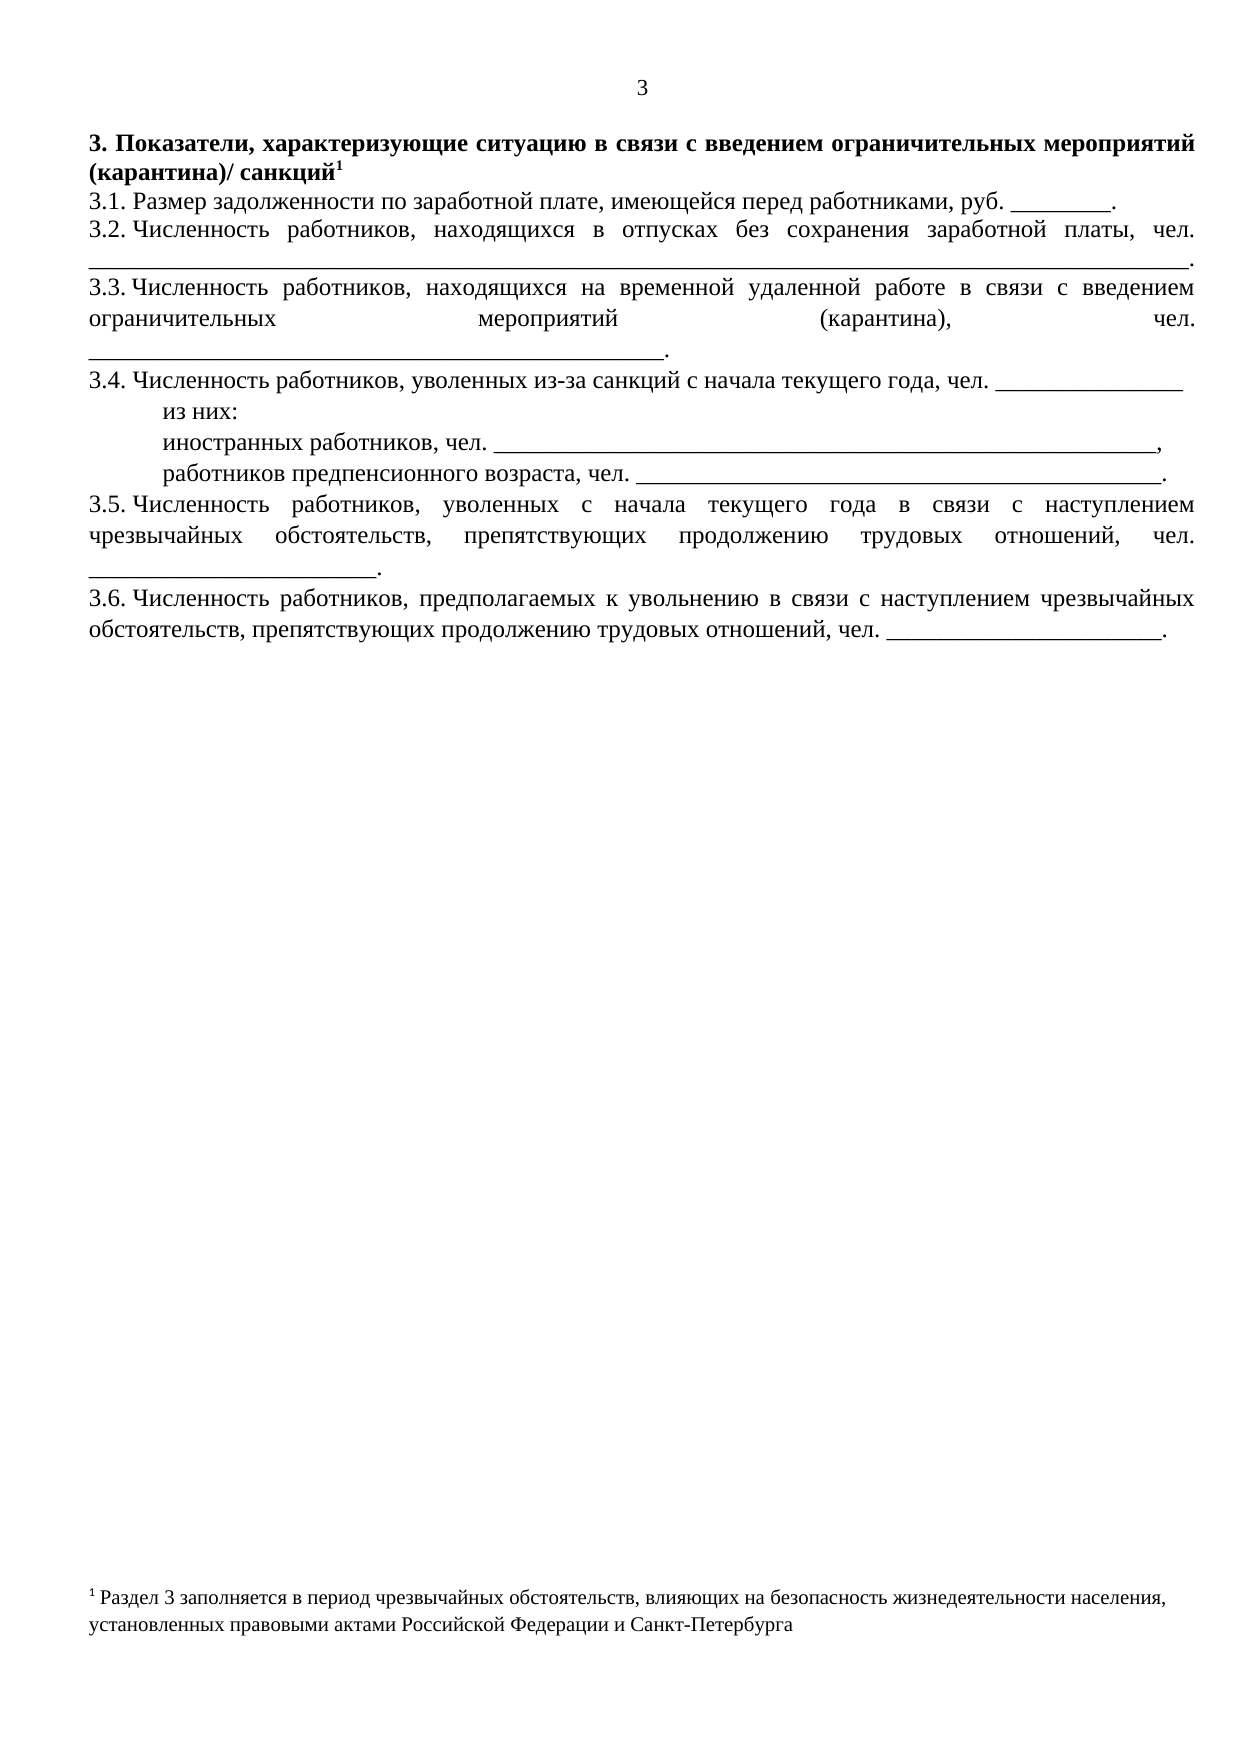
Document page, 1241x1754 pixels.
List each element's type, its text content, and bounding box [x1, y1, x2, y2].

text 3.4. Численность работников, уволенных из-за санкций с начала текущего года, чел. _______________ [89, 365, 1196, 394]
text 3.6. Численность работников, предполагаемых к увольнению в связи с наступлением чрезвычайных обстоятельств, препятствующих продолжению трудовых отношений, чел. ______________________. [89, 583, 1196, 642]
text иностранных работников, чел. _____________________________________________________, [89, 427, 1196, 456]
text 3.3. Численность работников, находящихся на временной удаленной работе в связи с введением ограничительных мероприятий (карантина), чел. ______________________________________________. [89, 272, 1196, 363]
text работников предпенсионного возраста, чел. __________________________________________. [89, 458, 1196, 487]
text 3.5. Численность работников, уволенных с начала текущего года в связи с наступлением чрезвычайных обстоятельств, препятствующих продолжению трудовых отношений, чел. _______________________. [89, 489, 1196, 580]
text 3.2. Численность работников, находящихся в отпусках без сохранения заработной платы, чел. ________________________________________________________________________________________. [89, 214, 1196, 272]
text из них: [89, 396, 1196, 425]
text 3.1. Размер задолженности по заработной плате, имеющейся перед работниками, руб. ________. [89, 186, 1196, 214]
text 3. Показатели, характеризующие ситуацию в связи с введением ограничительных мероприятий (карантина)/ санкций [89, 128, 1196, 186]
